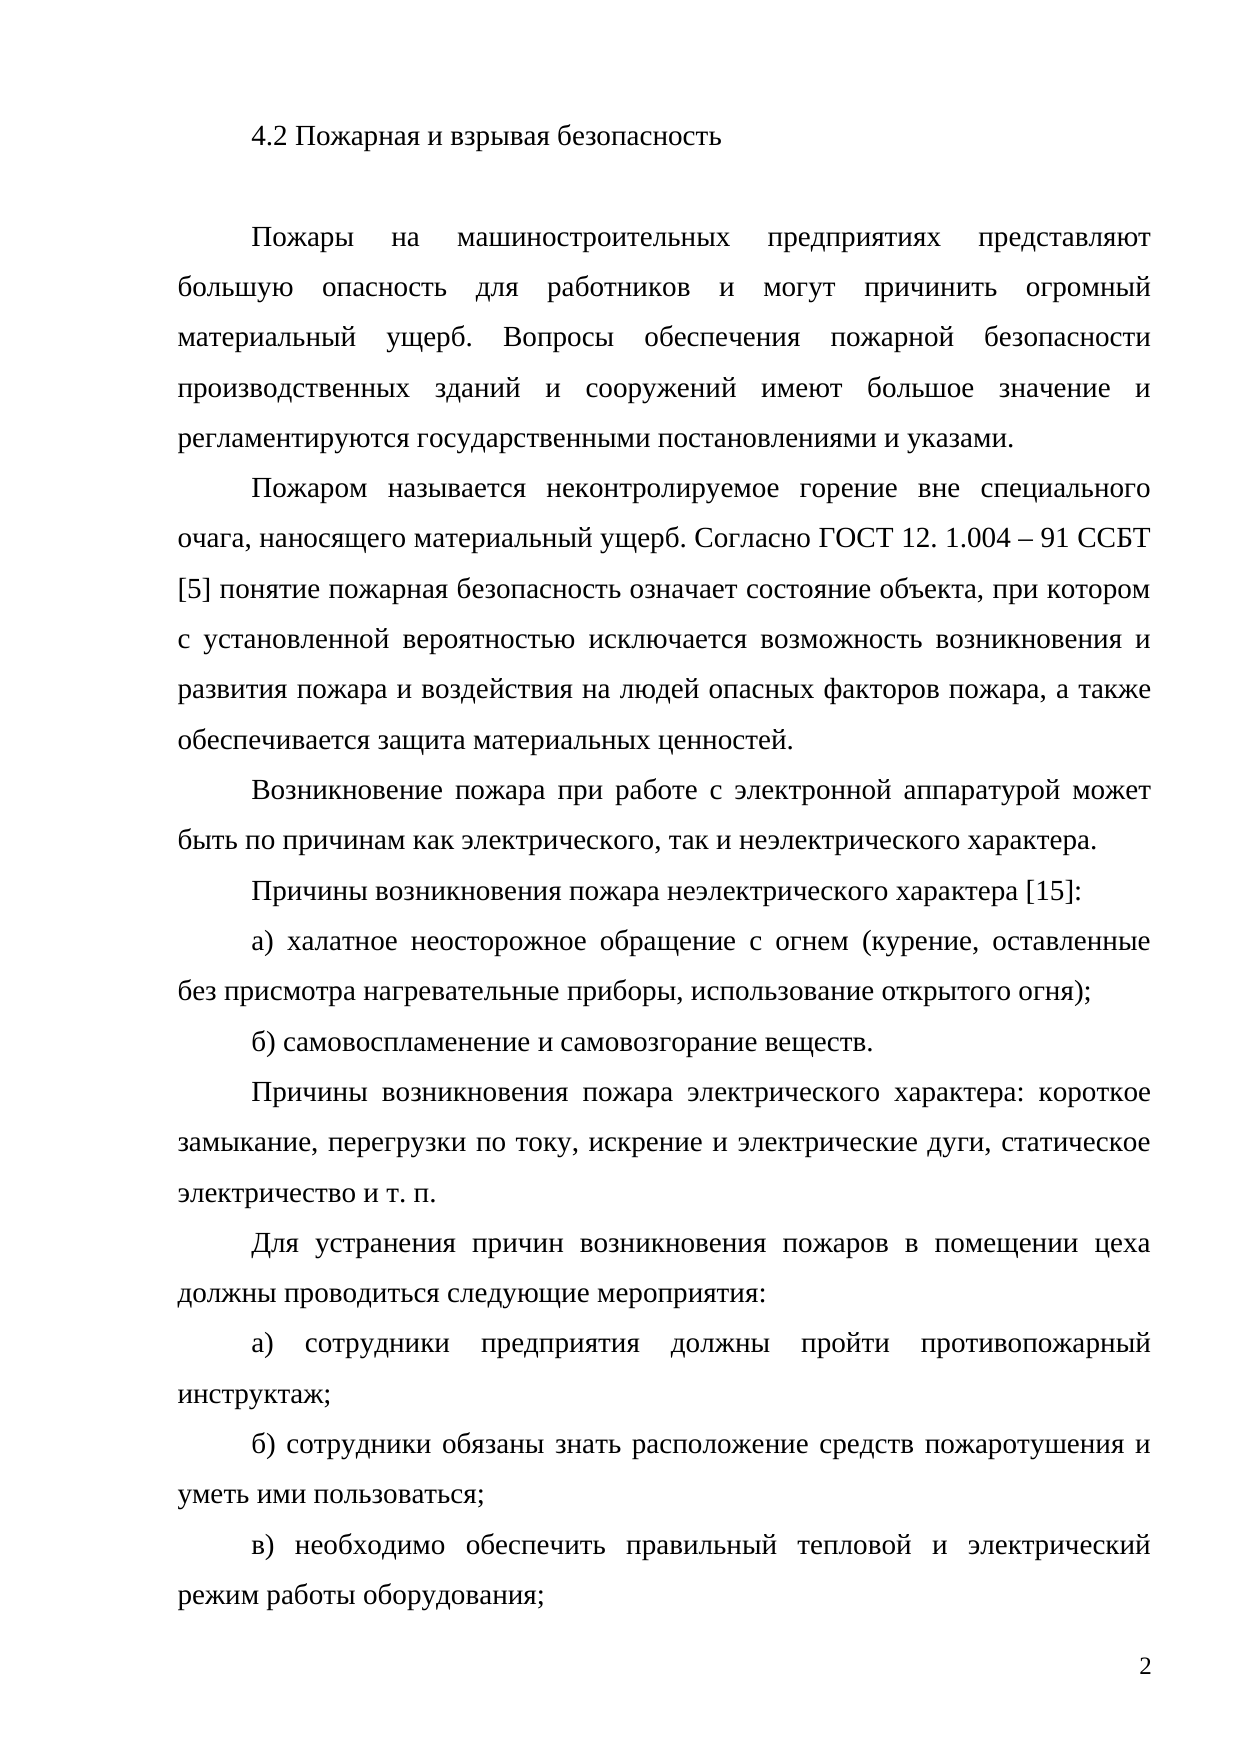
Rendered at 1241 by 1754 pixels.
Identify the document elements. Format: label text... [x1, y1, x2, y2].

text Для устранения причин возникновения пожаров в помещении цеха должны проводиться следующие мероприятия: [177, 1225, 1152, 1309]
text 4.2 Пожарная и взрывая безопасность [177, 118, 1152, 152]
text Пожаром называется неконтролируемое горение вне специального очага, наносящего материальный ущерб. Согласно ГОСТ 12. 1.004 – 91 ССБТ [5] понятие пожарная безопасность означает состояние объекта, при котором с установленной вероятностью исключается возможность возникновения и развития пожара и воздействия на людей опасных факторов пожара, а также обеспечивается защита материальных ценностей. [177, 470, 1152, 755]
text б) сотрудники обязаны знать расположение средств пожаротушения и уметь ими пользоваться; [177, 1426, 1152, 1510]
text в) необходимо обеспечить правильный тепловой и электрический режим работы оборудования; [177, 1527, 1152, 1611]
text а) халатное неосторожное обращение с огнем (курение, оставленные без присмотра нагревательные приборы, использование открытого огня); [177, 923, 1152, 1007]
text а) сотрудники предприятия должны пройти противопожарный инструктаж; [177, 1326, 1152, 1409]
text Возникновение пожара при работе с электронной аппаратурой может быть по причинам как электрического, так и неэлектрического характера. [177, 772, 1152, 856]
text Причины возникновения пожара электрического характера: короткое замыкание, перегрузки по току, искрение и электрические дуги, статическое электричество и т. п. [177, 1074, 1152, 1208]
text Пожары на машиностроительных предприятиях представляют большую опасность для работников и могут причинить огромный материальный ущерб. Вопросы обеспечения пожарной безопасности производственных зданий и сооружений имеют большое значение и регламентируются государственными постановлениями и указами. [177, 219, 1152, 453]
text б) самовоспламенение и самовозгорание веществ. [177, 1024, 1152, 1057]
text Причины возникновения пожара неэлектрического характера [15]: [177, 873, 1152, 906]
